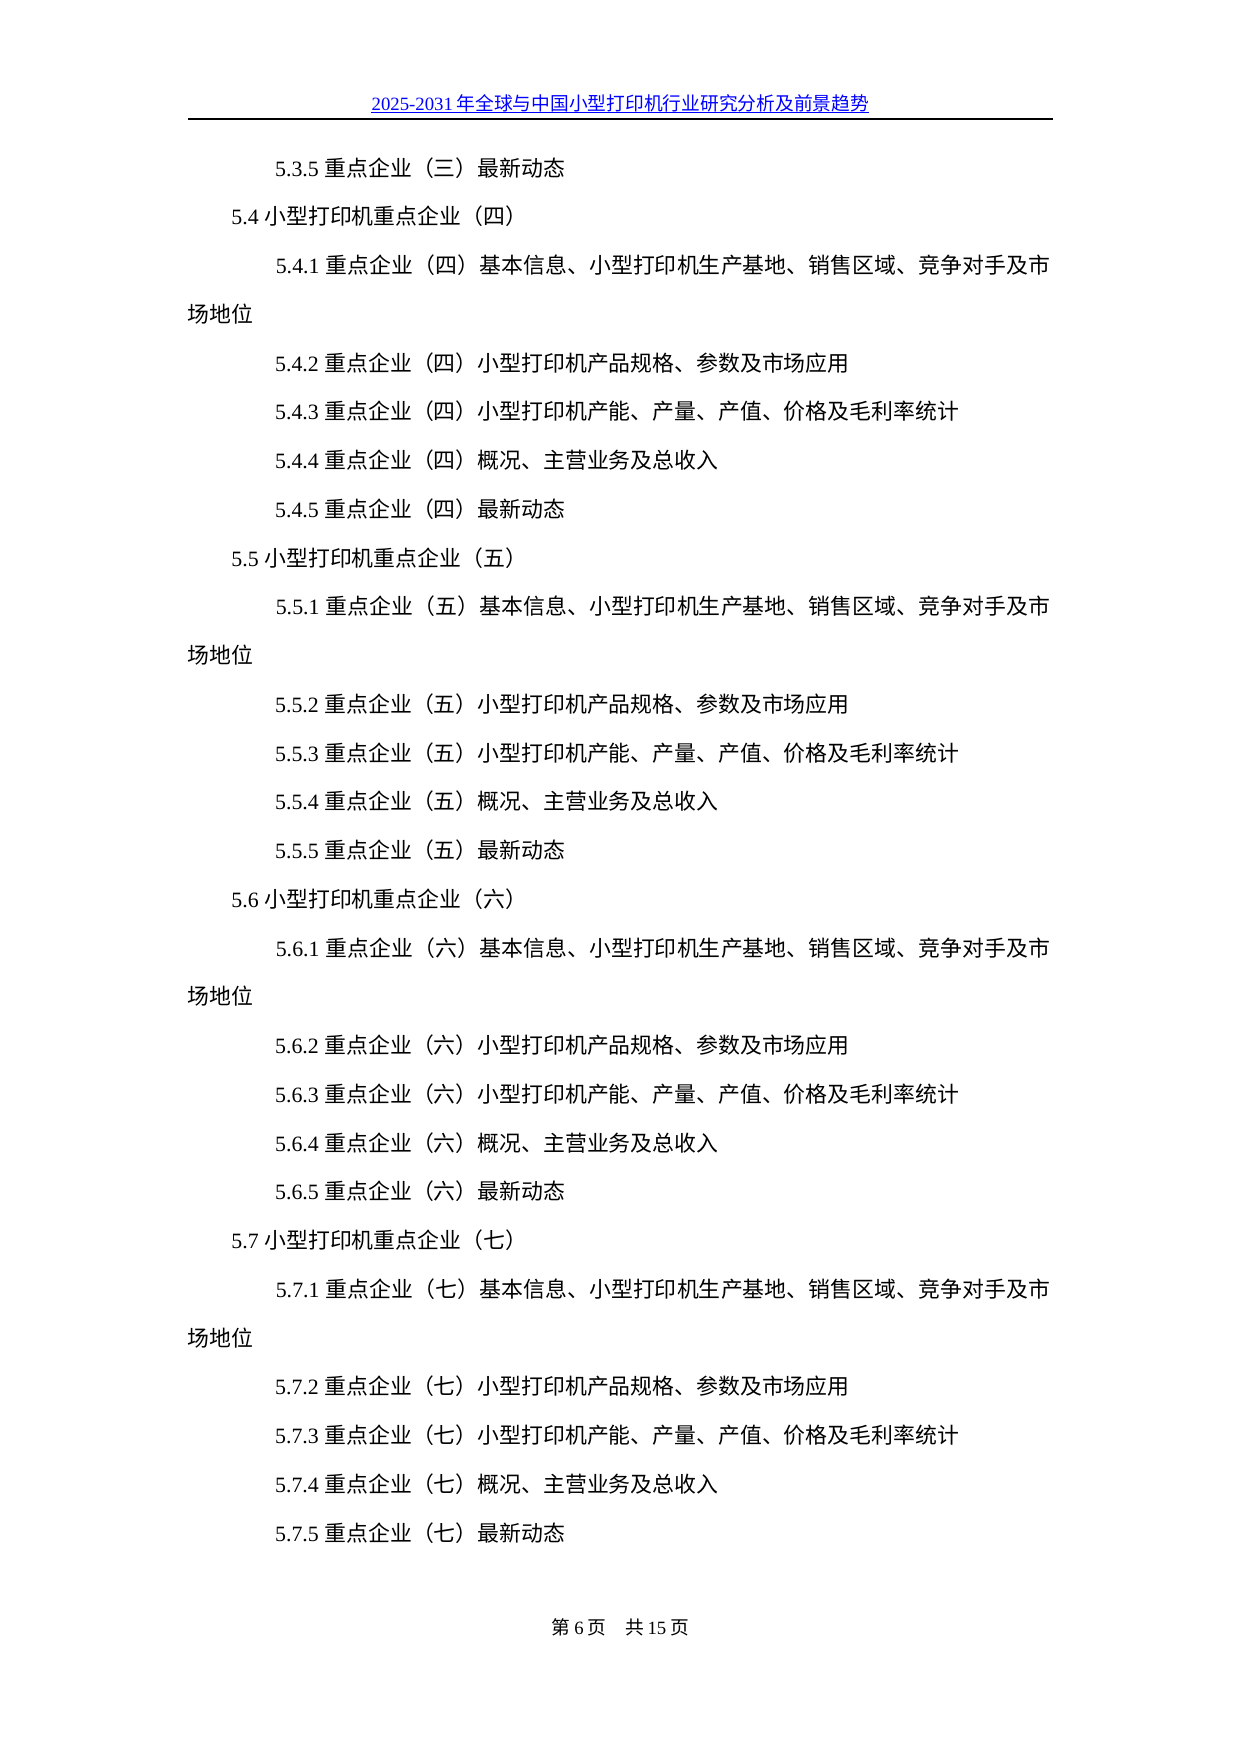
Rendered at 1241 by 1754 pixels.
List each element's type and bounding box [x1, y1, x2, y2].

text [187, 150, 1053, 1548]
